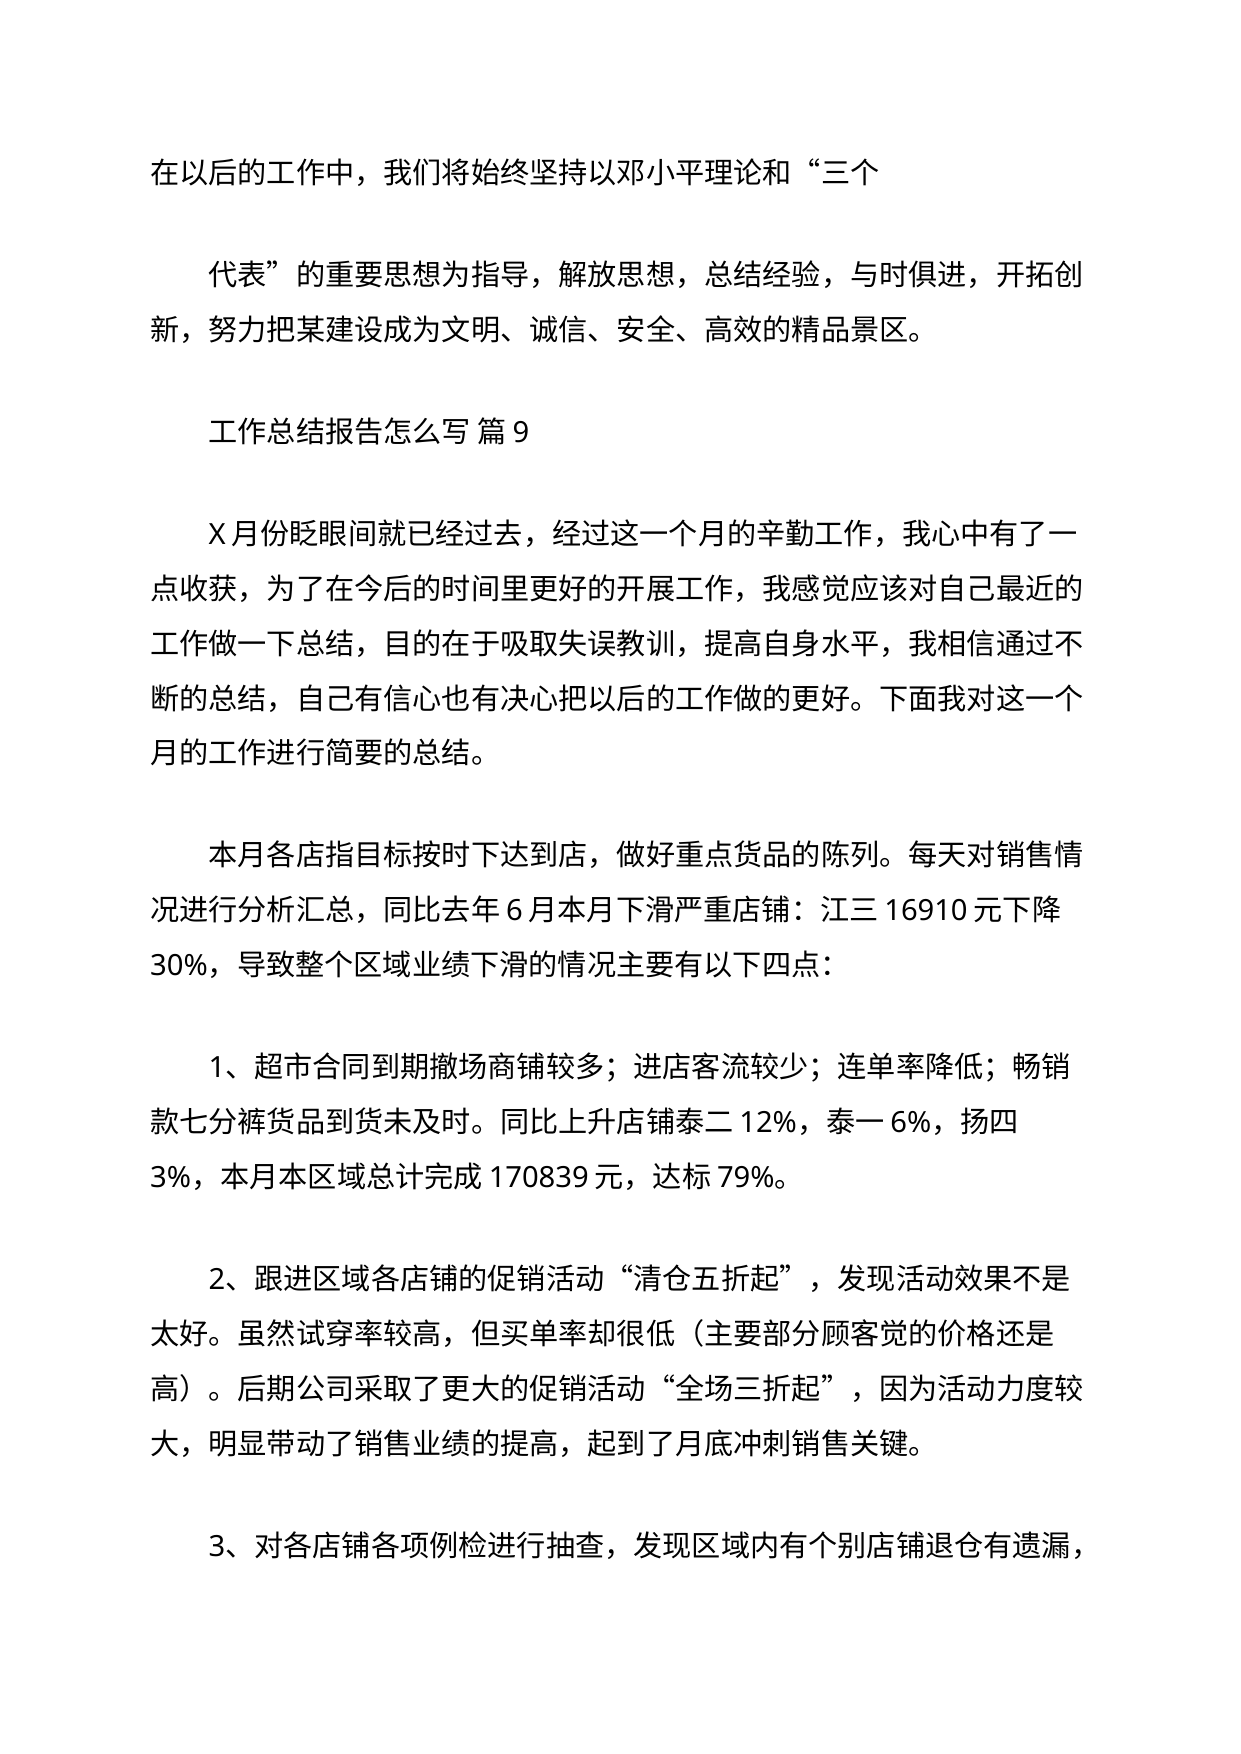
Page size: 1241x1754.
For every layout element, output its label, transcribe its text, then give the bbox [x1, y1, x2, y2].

text 工作总结报告怎么写 篇9 [150, 408, 1090, 451]
text 本月各店指目标按时下达到店，做好重点货品的陈列。每天对销售情况进行分析汇总，同比去年6月本月下滑严重店铺：江三16910元下降30%，导致整个区域业绩下滑的情况主要有以下四点： [150, 832, 1090, 984]
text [150, 150, 1090, 192]
text 2、跟进区域各店铺的促销活动“清仓五折起”，发现活动效果不是太好。虽然试穿率较高，但买单率却很低（主要部分顾客觉的价格还是高）。后期公司采取了更大的促销活动“全场三折起”，因为活动力度较大，明显带动了销售业绩的提高，起到了月底冲刺销售关键。 [150, 1256, 1090, 1463]
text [150, 1522, 1090, 1565]
text 1、超市合同到期撤场商铺较多；进店客流较少；连单率降低；畅销款七分裤货品到货未及时。同比上升店铺泰二12%，泰一6%，扬四3%，本月本区域总计完成170839元，达标79%。 [150, 1044, 1090, 1196]
text 代表”的重要思想为指导，解放思想，总结经验，与时俱进，开拓创新，努力把某建设成为文明、诚信、安全、高效的精品景区。 [150, 252, 1090, 349]
text X月份眨眼间就已经过去，经过这一个月的辛勤工作，我心中有了一点收获，为了在今后的时间里更好的开展工作，我感觉应该对自己最近的工作做一下总结，目的在于吸取失误教训，提高自身水平，我相信通过不断的总结，自己有信心也有决心把以后的工作做的更好。下面我对这一个月的工作进行简要的总结。 [150, 510, 1090, 772]
